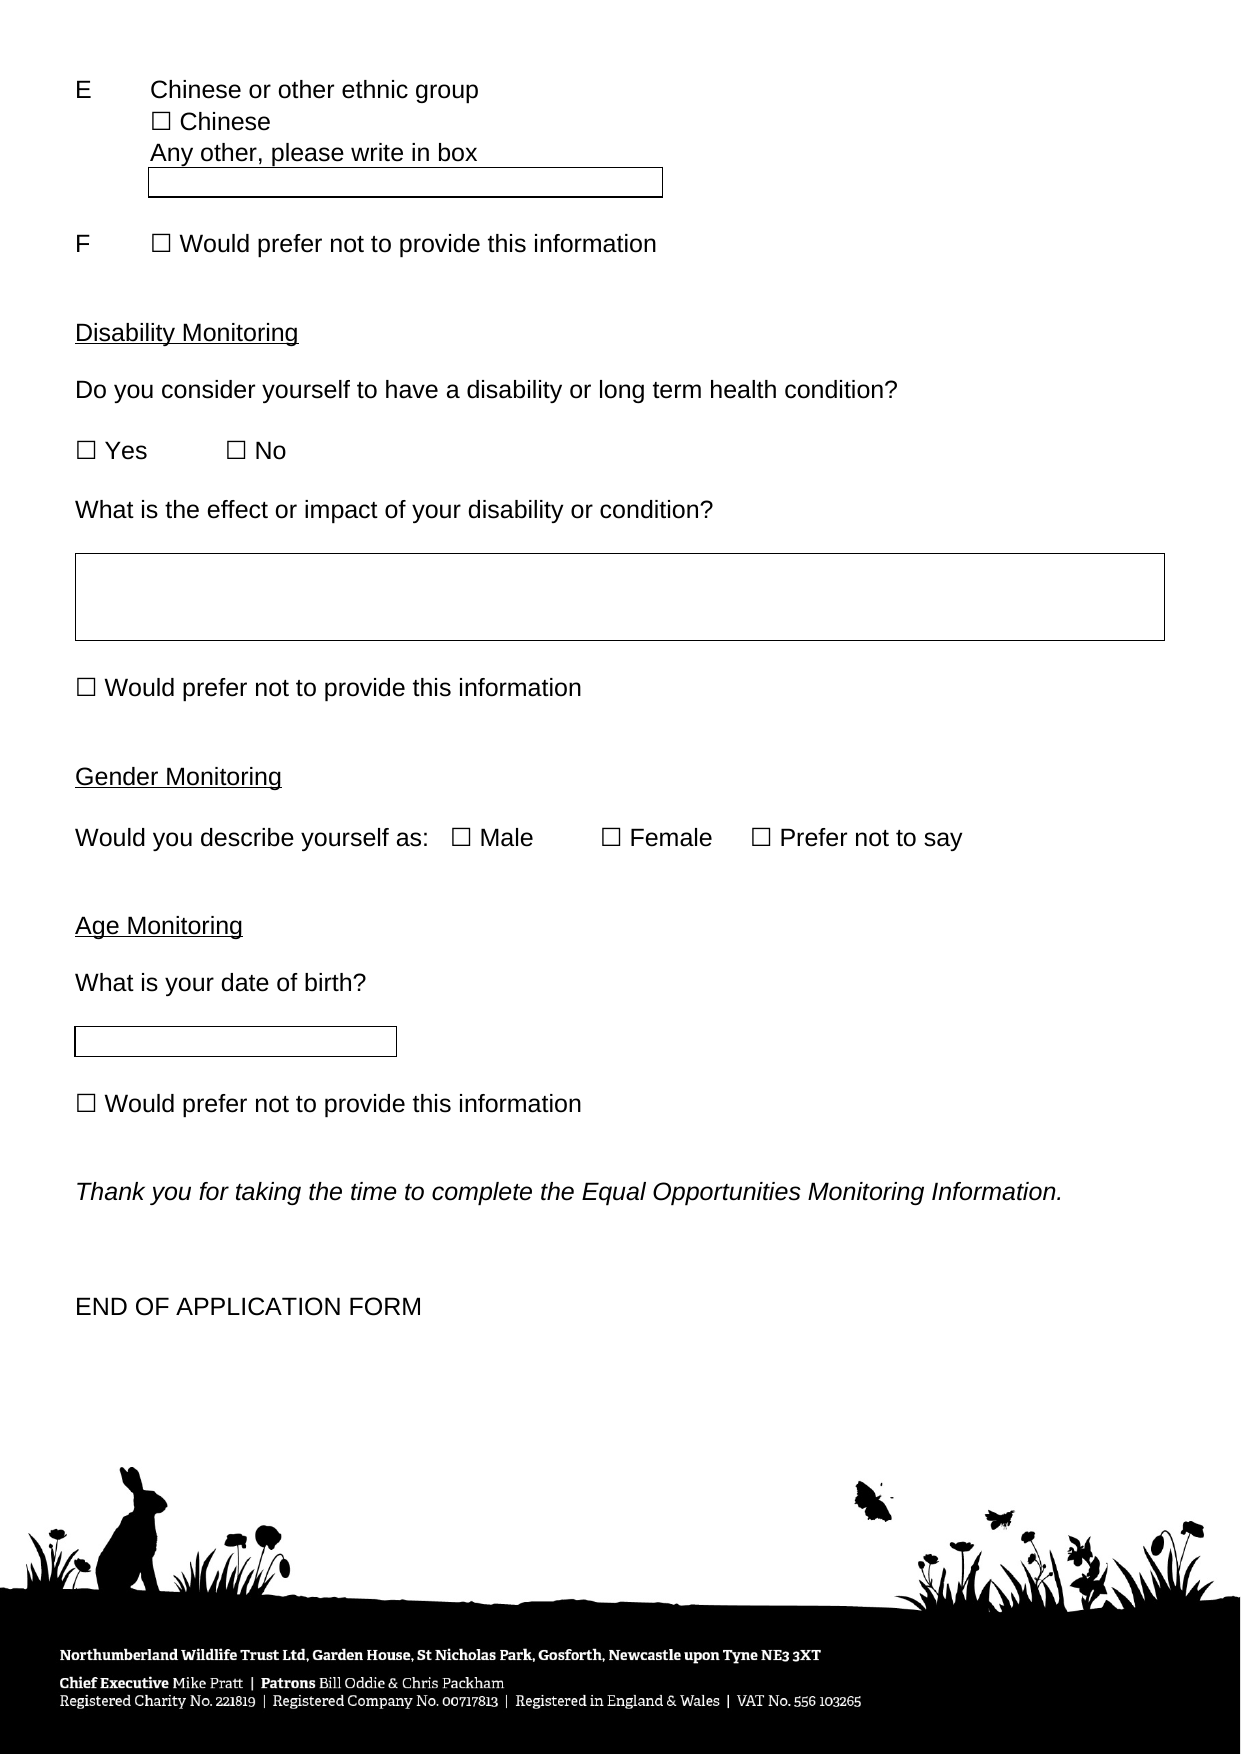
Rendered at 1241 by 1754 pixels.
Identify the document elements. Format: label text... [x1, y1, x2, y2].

text What is the effect or impact of your disability or condition? [75, 496, 1165, 524]
text END OF APPLICATION FORM [75, 1292, 1165, 1321]
table_header [149, 168, 662, 196]
text Would prefer not to provide this information [75, 670, 1165, 704]
text Would you describe yourself as: Male Female Prefer not to say [75, 819, 1165, 853]
table_header [76, 554, 1164, 640]
table_header [76, 1027, 396, 1056]
text Age Monitoring [75, 911, 1165, 939]
text What is your date of birth? [75, 968, 1165, 997]
text Thank you for taking the time to complete the Equal Opportunities Monitoring Information. [75, 1177, 1165, 1206]
text Yes No [75, 433, 1165, 467]
picture [0, 1467, 1241, 1754]
text Gender Monitoring [75, 762, 1165, 790]
text F Would prefer not to provide this information [75, 226, 1165, 260]
text Would prefer not to provide this information [75, 1085, 1165, 1119]
text Do you consider yourself to have a disability or long term health condition? [75, 375, 1165, 404]
text E Chinese or other ethnic group [75, 75, 1165, 104]
text Disability Monitoring [75, 318, 1165, 346]
text Chinese [75, 104, 1165, 138]
text Any other, please write in box [75, 138, 1165, 167]
